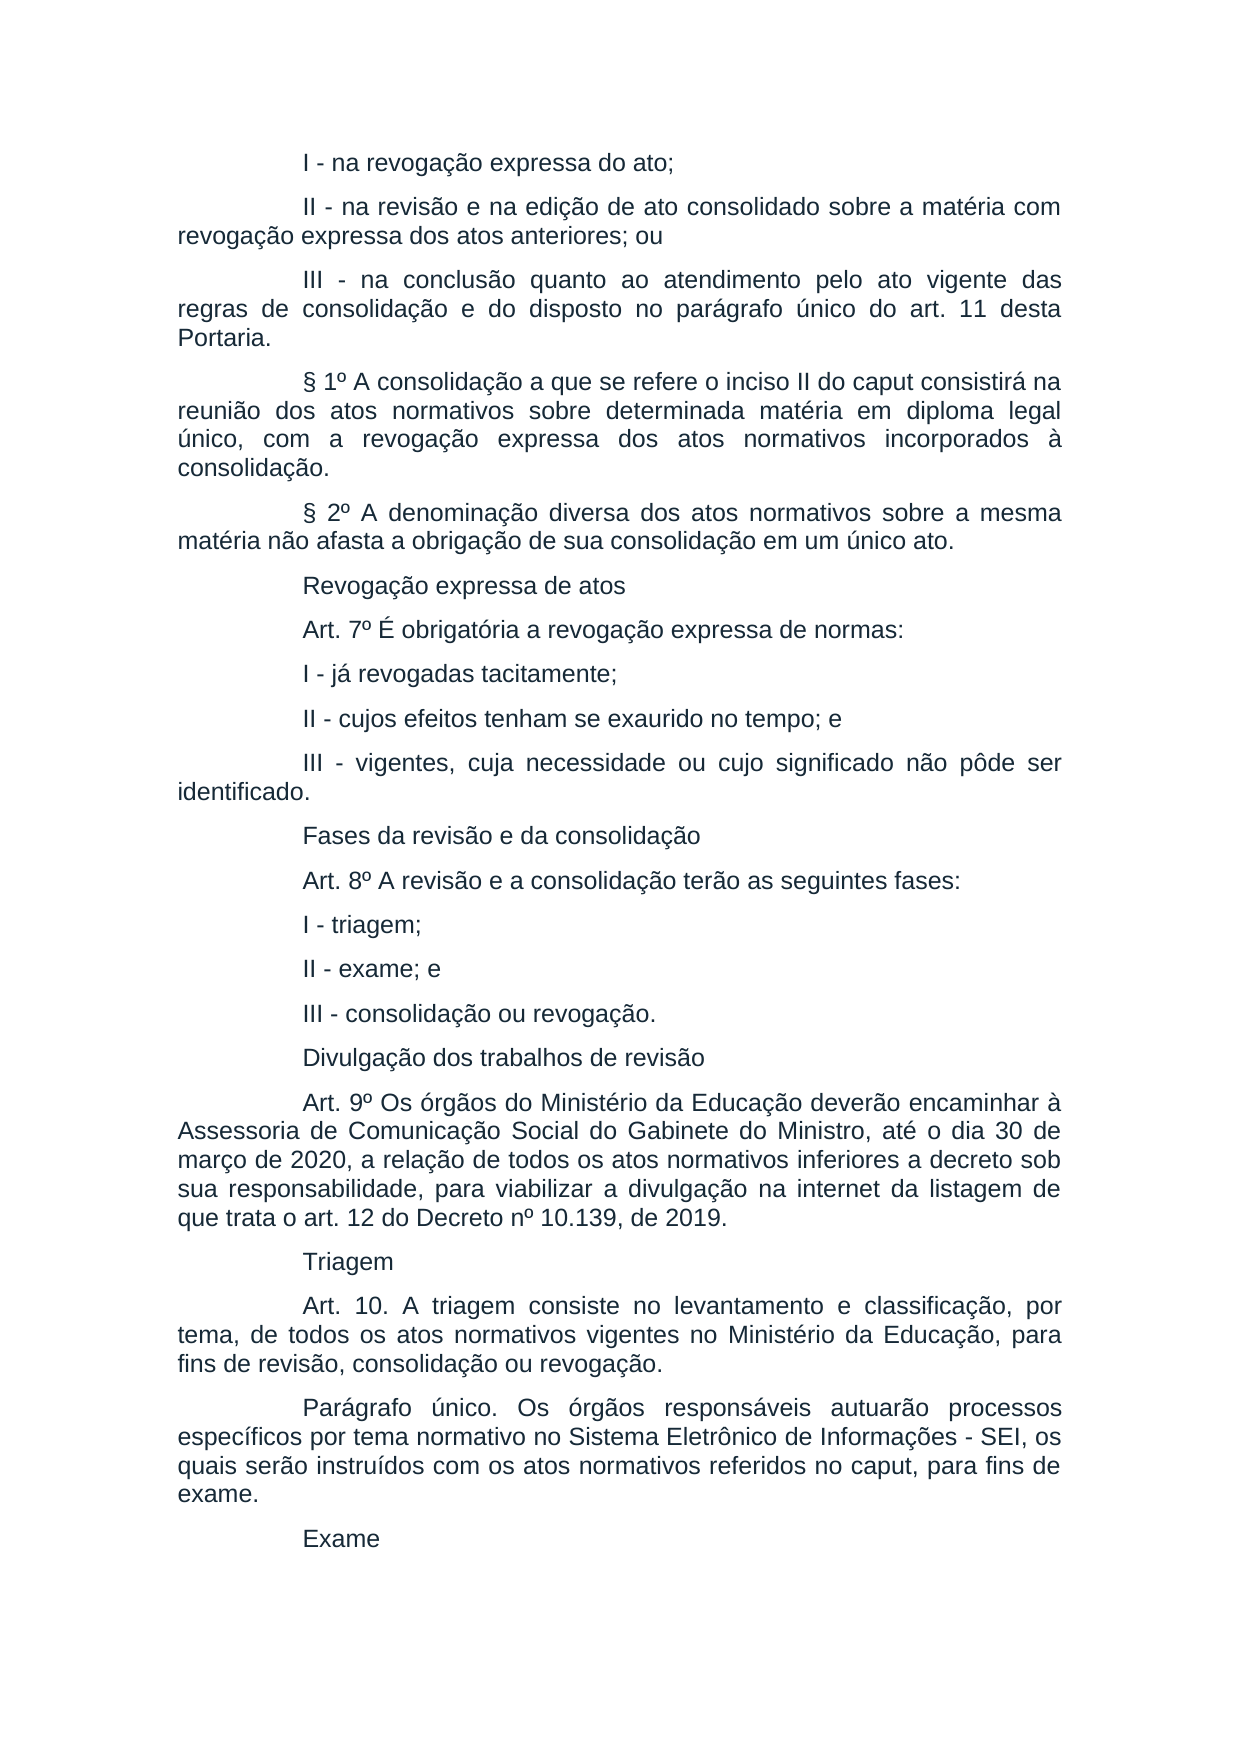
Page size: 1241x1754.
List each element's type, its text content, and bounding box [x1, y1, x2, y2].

text Divulgação dos trabalhos de revisão [177, 1043, 1063, 1072]
text Triagem [177, 1247, 1063, 1276]
text II - exame; e [177, 954, 1063, 983]
text Art. 9º Os órgãos do Ministério da Educação deverão encaminhar à Assessoria de Comunicação Social do Gabinete do Ministro, até o dia 30 de março de 2020, a relação de todos os atos normativos inferiores a decreto sob sua responsabilidade, para viabilizar a divulgação na internet da listagem de que trata o art. 12 do Decreto nº 10.139, de 2019. [177, 1088, 1063, 1231]
text Parágrafo único. Os órgãos responsáveis autuarão processos específicos por tema normativo no Sistema Eletrônico de Informações - SEI, os quais serão instruídos com os atos normativos referidos no caput, para fins de exame. [177, 1393, 1063, 1508]
text III - vigentes, cuja necessidade ou cujo significado não pôde ser identificado. [177, 748, 1063, 806]
text I - já revogadas tacitamente; [177, 659, 1063, 688]
text Revogação expressa de atos [177, 571, 1063, 599]
text § 1º A consolidação a que se refere o inciso II do caput consistirá na reunião dos atos normativos sobre determinada matéria em diploma legal único, com a revogação expressa dos atos normativos incorporados à consolidação. [177, 367, 1063, 482]
text III - consolidação ou revogação. [177, 999, 1063, 1028]
text II - na revisão e na edição de ato consolidado sobre a matéria com revogação expressa dos atos anteriores; ou [177, 192, 1063, 249]
text Art. 7º É obrigatória a revogação expressa de normas: [177, 615, 1063, 644]
text I - na revogação expressa do ato; [177, 148, 1063, 176]
text Exame [177, 1524, 1063, 1553]
text Art. 10. A triagem consiste no levantamento e classificação, por tema, de todos os atos normativos vigentes no Ministério da Educação, para fins de revisão, consolidação ou revogação. [177, 1291, 1063, 1378]
text II - cujos efeitos tenham se exaurido no tempo; e [177, 704, 1063, 733]
text I - triagem; [177, 910, 1063, 939]
text III - na conclusão quanto ao atendimento pelo ato vigente das regras de consolidação e do disposto no parágrafo único do art. 11 desta Portaria. [177, 265, 1063, 351]
text § 2º A denominação diversa dos atos normativos sobre a mesma matéria não afasta a obrigação de sua consolidação em um único ato. [177, 498, 1063, 555]
text Fases da revisão e da consolidação [177, 821, 1063, 850]
text Art. 8º A revisão e a consolidação terão as seguintes fases: [177, 866, 1063, 894]
